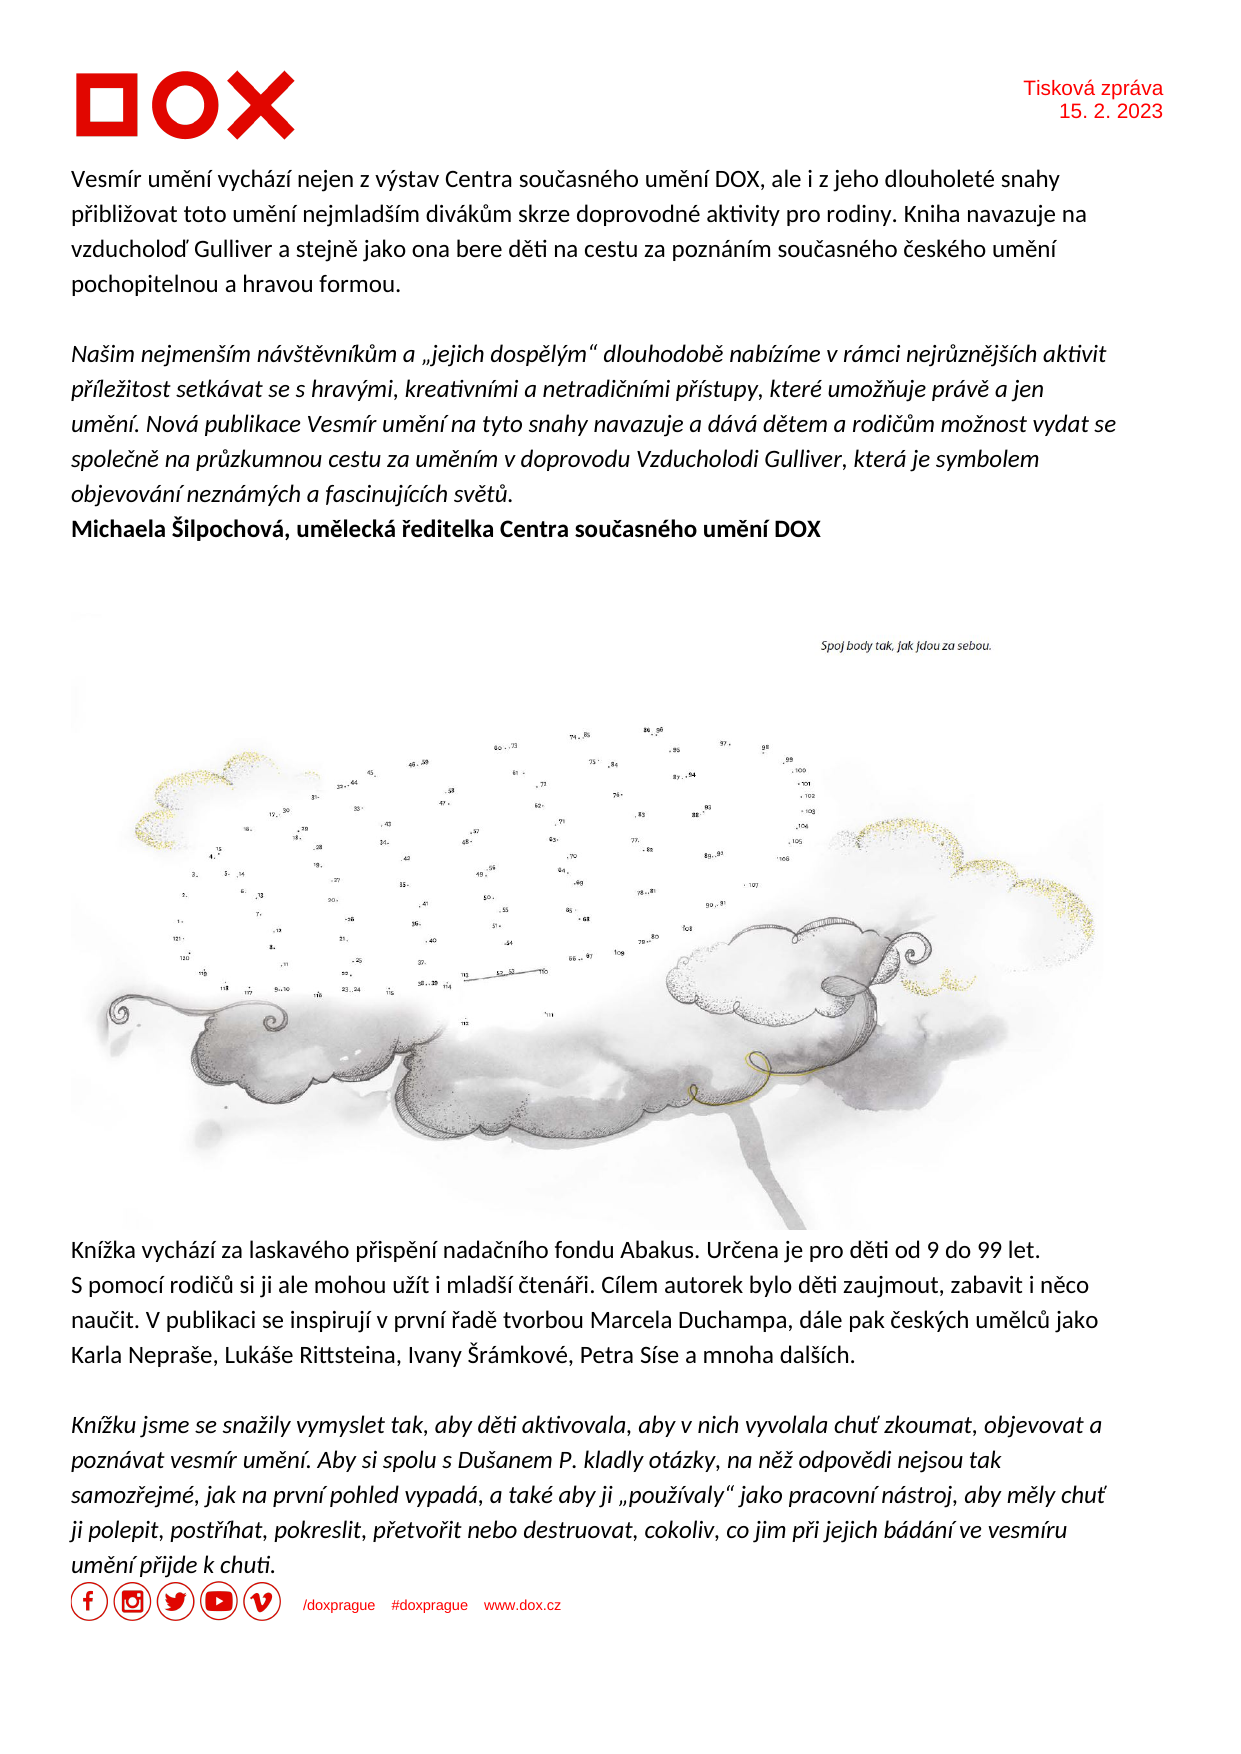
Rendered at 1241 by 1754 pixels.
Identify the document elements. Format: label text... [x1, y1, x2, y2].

text Knížku jsme se snažily vymyslet tak, aby děti aktivovala, aby v nich vyvolala chuť zkoumat, objevovat a poznávat vesmír umění. Aby si spolu s Dušanem P. kladly otázky, na něž odpovědi nejsou tak samozřejmé, jak na první pohled vypadá, a také aby ji „používaly“ jako pracovní nástroj, aby měly chuť ji polepit, postříhat, pokreslit, přetvořit nebo destruovat, cokoliv, co jim při jejich bádání ve vesmíru umění přijde k chuti. [71, 1409, 1123, 1579]
text Našim nejmenším návštěvníkům a „jejich dospělým“ dlouhodobě nabízíme v rámci nejrůznějších aktivit příležitost setkávat se s hravými, kreativními a netradičními přístupy, které umožňuje právě a jen umění. Nová publikace Vesmír umění na tyto snahy navazuje a dává dětem a rodičům možnost vydat se společně na průzkumnou cestu za uměním v doprovodu Vzducholodi Gulliver, která je symbolem objevování neznámých a fascinujících světů. [71, 338, 1123, 509]
text Knížka vychází za laskavého přispění nadačního fondu Abakus. Určena je pro děti od 9 do 99 let. S pomocí rodičů si ji ale mohou užít i mladší čtenáři. Cílem autorek bylo děti zaujmout, zabavit i něco naučit. V publikaci se inspirují v první řadě tvorbou Marcela Duchampa, dále pak českých umělců jako Karla Nepraše, Lukáše Rittsteina, Ivany Šrámkové, Petra Síse a mnoha dalších. [71, 1234, 1123, 1369]
text Michaela Šilpochová, umělecká ředitelka Centra současného umění DOX [71, 513, 1123, 544]
picture [70, 583, 1104, 1230]
picture [70, 1581, 281, 1621]
picture [76, 70, 295, 140]
text Vesmír umění vychází nejen z výstav Centra současného umění DOX, ale i z jeho dlouholeté snahy přibližovat toto umění nejmladším divákům skrze doprovodné aktivity pro rodiny. Kniha navazuje na vzducholoď Gulliver a stejně jako ona bere děti na cestu za poznáním současného českého umění pochopitelnou a hravou formou. [71, 163, 1123, 299]
